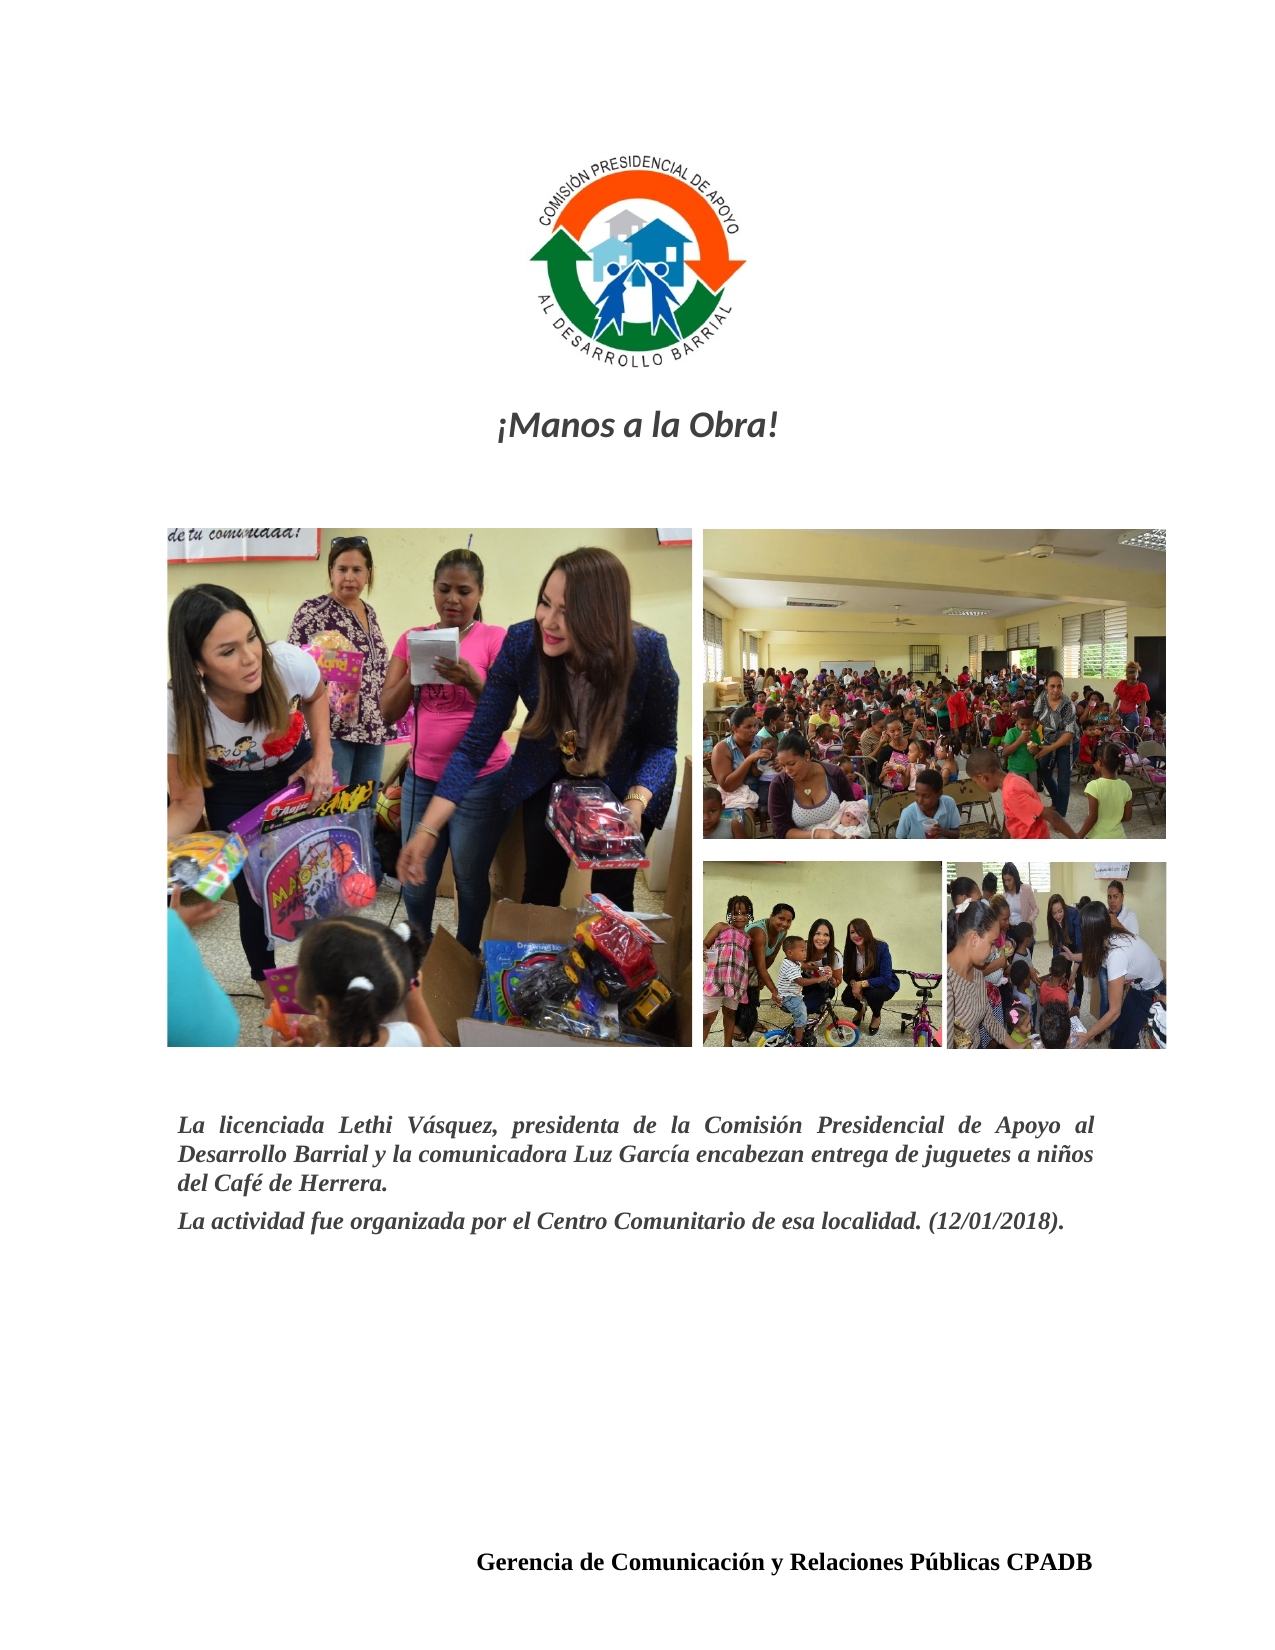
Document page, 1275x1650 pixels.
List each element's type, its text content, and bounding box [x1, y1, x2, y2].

picture [703, 529, 1166, 839]
picture [167, 528, 693, 1047]
picture [946, 862, 1167, 1049]
picture [703, 861, 943, 1047]
text La actividad fue organizada por el Centro Comunitario de esa localidad. (12/01/2018). [177, 1206, 1098, 1235]
picture [526, 153, 749, 369]
text La licenciada Lethi Vásquez, presidenta de la Comisión Presidencial de Apoyo al Desarrollo Barrial y la comunicadora Luz García encabezan entrega de juguetes a niños del Café de Herrera. [177, 1111, 1098, 1197]
text ¡Manos a la Obra! [177, 401, 1098, 447]
